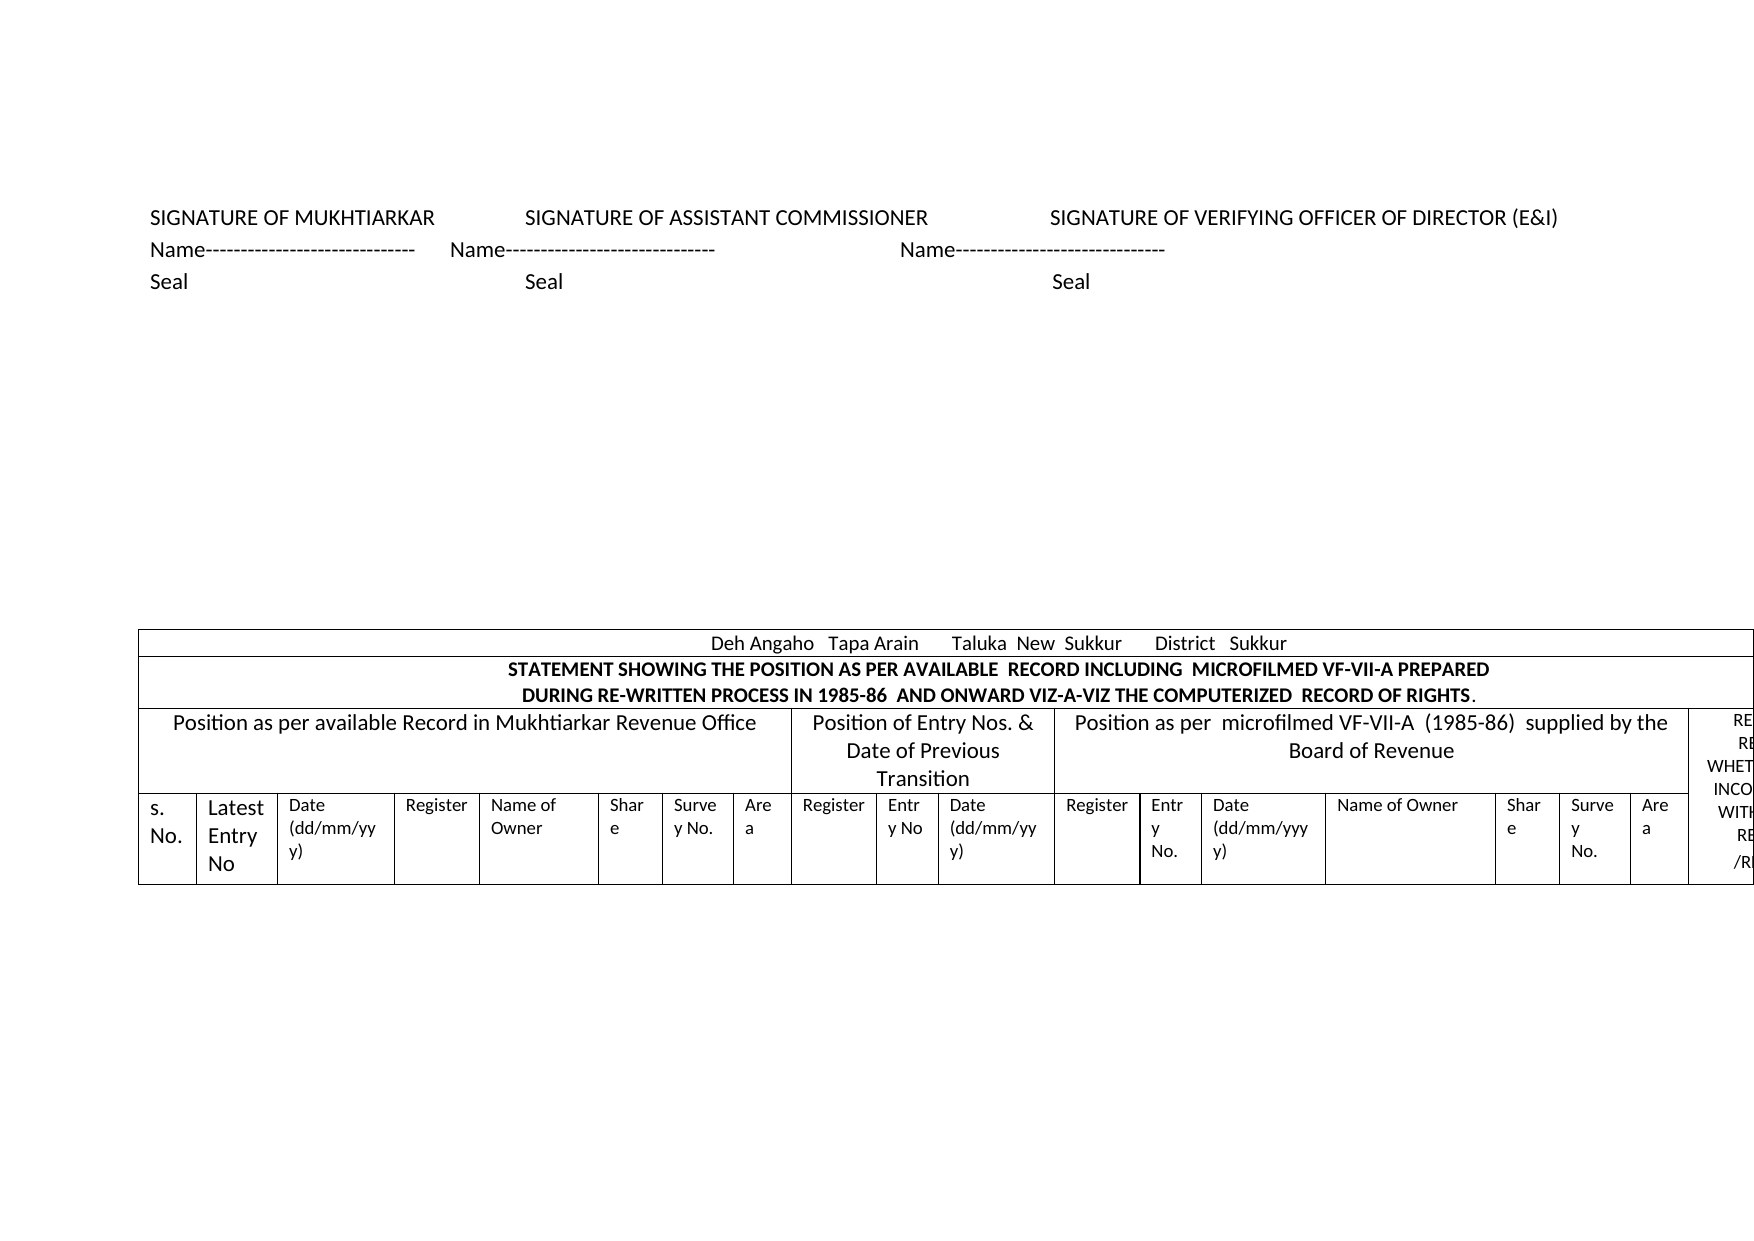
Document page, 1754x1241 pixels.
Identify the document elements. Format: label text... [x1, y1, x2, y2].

table_cell Survey No. [663, 794, 733, 883]
table_cell REMARKS/REASONS WHETHER IT IS IN INCONFORMITY WITH VF-VII-A REMARKS /REASONS [1689, 709, 1753, 883]
table_header Deh Angaho Tapa Arain Taluka New Sukkur District Sukkur [139, 630, 1753, 656]
text Name------------------------------ Name------------------------------ Name------------------------------ [150, 235, 1604, 263]
table_cell Area [1631, 794, 1688, 883]
table_cell Register [1055, 794, 1139, 883]
table_cell Area [734, 794, 791, 883]
table_cell Entry No. [1141, 794, 1201, 883]
table_cell Date (dd/mm/yyy) [939, 794, 1054, 883]
table_cell Share [1496, 794, 1559, 883]
table_cell Entry No [877, 794, 938, 883]
table_cell Register [395, 794, 479, 883]
text SIGNATURE OF MUKHTIARKAR SIGNATURE OF ASSISTANT COMMISSIONER SIGNATURE OF VERIFYING OFFICER OF DIRECTOR (E&I) [150, 203, 1604, 231]
table_cell STATEMENT SHOWING THE POSITION AS PER AVAILABLE RECORD INCLUDING MICROFILMED VF-VII-A PREPARED DURING RE-WRITTEN PROCESS IN 1985-86 AND ONWARD VIZ-A-VIZ THE COMPUTERIZED RECORD OF RIGHTS. [139, 657, 1753, 707]
table_cell Name of Owner [480, 794, 598, 883]
table_cell Date (dd/mm/yyy) [278, 794, 394, 883]
table_cell Position as per available Record in Mukhtiarkar Revenue Office [139, 709, 791, 792]
table_cell Register [792, 794, 876, 883]
table_cell Latest Entry No [197, 794, 277, 883]
table_cell Position of Entry Nos. & Date of Previous Transition [792, 709, 1054, 792]
table_cell Date (dd/mm/yyyy) [1202, 794, 1325, 883]
table_cell Share [599, 794, 662, 883]
table_cell s. No. [139, 794, 196, 883]
table_cell Position as per microfilmed VF-VII-A (1985-86) supplied by the Board of Revenue [1055, 709, 1688, 792]
table_cell Name of Owner [1326, 794, 1495, 883]
text Seal Seal Seal [150, 267, 1604, 295]
table_cell Survey No. [1560, 794, 1630, 883]
